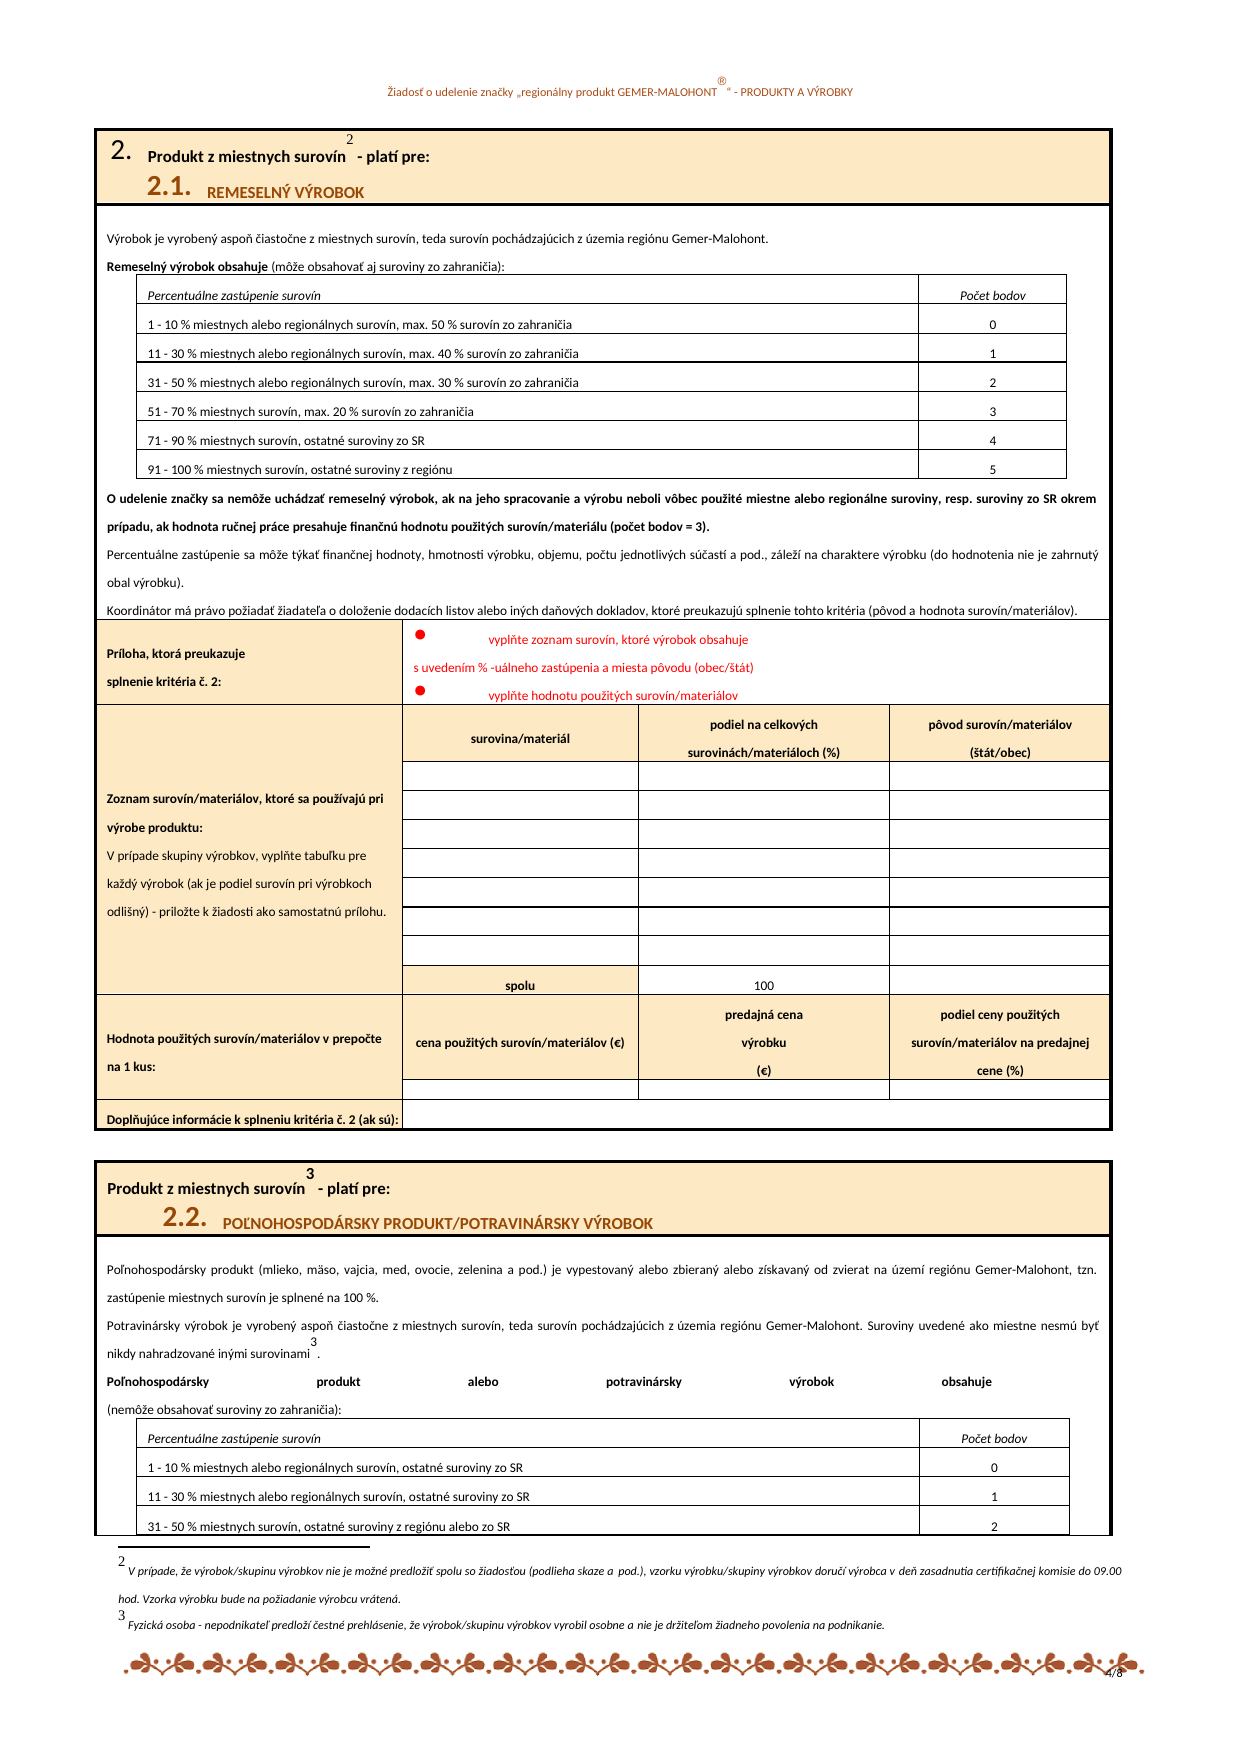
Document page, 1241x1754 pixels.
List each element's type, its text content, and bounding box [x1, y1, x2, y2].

table_cell podiel na celkových surovinách/materiáloch (%) [639, 705, 889, 761]
table_cell [639, 762, 889, 790]
table_cell [639, 820, 889, 848]
table_cell [403, 1080, 638, 1099]
table_cell [403, 820, 638, 848]
table_cell [890, 908, 1109, 935]
table_cell Výrobok je vyrobený aspoň čiastočne z miestnych surovín, teda surovín pochádzajúcich z územia regiónu Gemer-Malohont. Remeselný výrobok obsahuje (môže obsahovať aj suroviny zo zahraničia): O udelenie značky sa nemôže uchádzať remeselný výrobok, ak na jeho spracovanie a výrobu neboli vôbec použité miestne alebo regionálne suroviny, resp. suroviny zo SR okrem prípadu, ak hodnota ručnej práce presahuje finančnú hodnotu použitých surovín/materiálu (počet bodov = 3). Percentuálne zastúpenie sa môže týkať finančnej hodnoty, hmotnosti výrobku, objemu, počtu jednotlivých súčastí a pod., záleží na charaktere výrobku (do hodnotenia nie je zahrnutý obal výrobku). Koordinátor má právo požiadať žiadateľa o doloženie dodacích listov alebo iných daňových dokladov, ktoré preukazujú splnenie tohto kritéria (pôvod a hodnota surovín/materiálov). [97, 206, 1109, 619]
table_cell [403, 878, 638, 906]
table_cell surovina/materiál [403, 705, 638, 761]
table_cell [890, 849, 1109, 877]
table_cell podiel ceny použitých surovín/materiálov na predajnej cene (%) [890, 995, 1109, 1079]
table_cell [403, 1100, 1109, 1128]
table_cell [403, 791, 638, 819]
table_cell [639, 908, 889, 935]
table_cell spolu [403, 966, 638, 993]
table_cell [890, 936, 1109, 964]
table_cell predajná cena výrobku (€) [639, 995, 889, 1079]
table_cell [639, 936, 889, 964]
picture [118, 1637, 1146, 1694]
table_cell [890, 762, 1109, 790]
table_cell [403, 762, 638, 790]
table_cell [890, 791, 1109, 819]
table_cell [890, 878, 1109, 906]
table_cell Hodnota použitých surovín/materiálov v prepočte na 1 kus: [97, 995, 402, 1099]
table_cell [403, 908, 638, 935]
table_cell [890, 1080, 1109, 1099]
table_cell pôvod surovín/materiálov (štát/obec) [890, 705, 1109, 761]
table_cell 100 [639, 966, 889, 993]
table_cell [403, 936, 638, 964]
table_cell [97, 1237, 1109, 1535]
table_cell Doplňujúce informácie k splneniu kritéria č. 2 (ak sú): [97, 1100, 402, 1128]
table_header Produkt z miestnych surovín - platí pre: POĽNOHOSPODÁRSKY PRODUKT/POTRAVINÁRSKY VÝROBOK [97, 1163, 1109, 1234]
table_cell cena použitých surovín/materiálov (€) [403, 995, 638, 1079]
table_cell [890, 966, 1109, 993]
table_cell [639, 791, 889, 819]
table_cell [639, 878, 889, 906]
table_cell vyplňte zoznam surovín, ktoré výrobok obsahuje s uvedením % -uálneho zastúpenia a miesta pôvodu (obec/štát) vyplňte hodnotu použitých surovín/materiálov [403, 620, 1109, 704]
table_cell [639, 849, 889, 877]
table_cell [639, 1080, 889, 1099]
table_cell [403, 849, 638, 877]
table_cell [890, 820, 1109, 848]
table_cell Zoznam surovín/materiálov, ktoré sa používajú pri výrobe produktu: V prípade skupiny výrobkov, vyplňte tabuľku pre každý výrobok (ak je podiel surovín pri výrobkoch odlišný) - priložte k žiadosti ako samostatnú prílohu. [97, 705, 402, 993]
table_cell Príloha, ktorá preukazuje splnenie kritéria č. 2: [97, 620, 402, 704]
table_header Produkt z miestnych surovín - platí pre: REMESELNÝ VÝROBOK [97, 131, 1109, 202]
